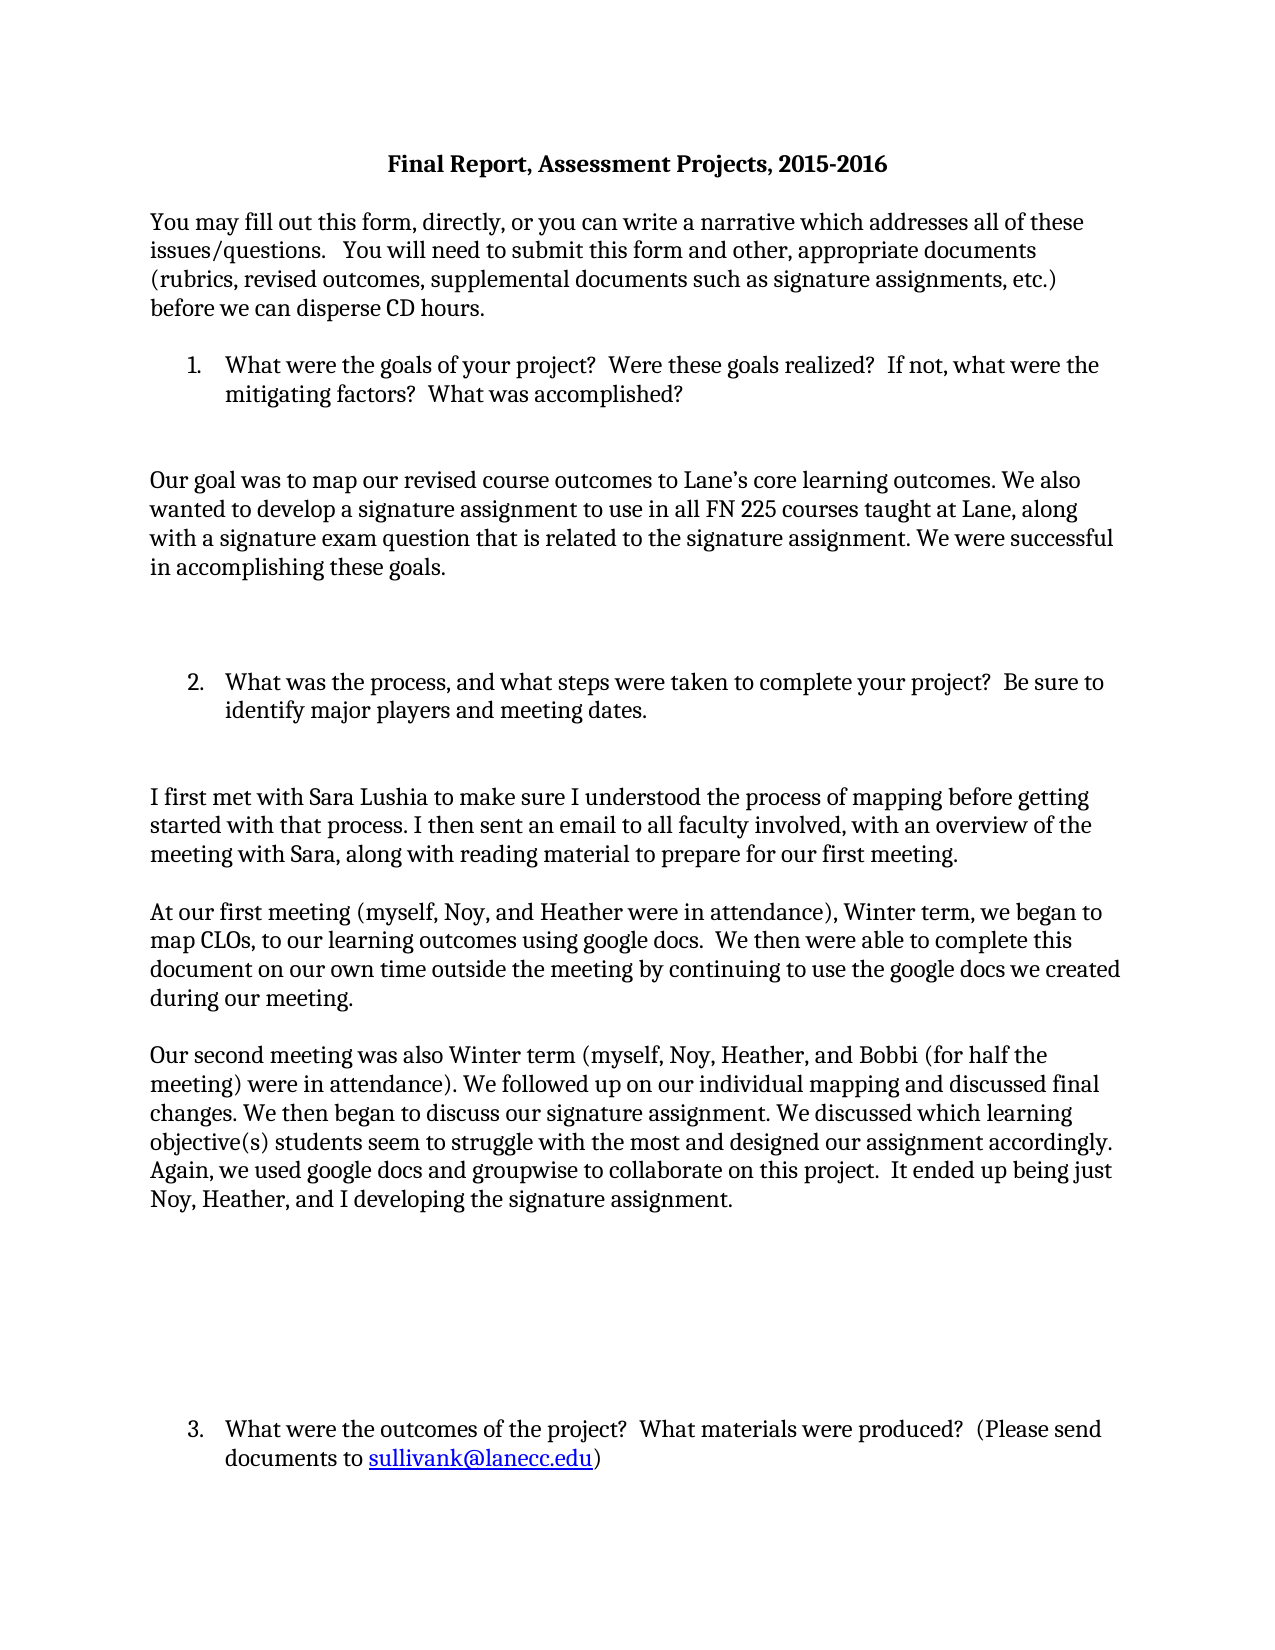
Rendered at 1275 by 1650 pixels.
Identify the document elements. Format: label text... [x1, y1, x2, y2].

text Our second meeting was also Winter term (myself, Noy, Heather, and Bobbi (for half the meeting) were in attendance). We followed up on our individual mapping and discussed final changes. We then began to discuss our signature assignment. We discussed which learning objective(s) students seem to struggle with the most and designed our assignment accordingly. Again, we used google docs and groupwise to collaborate on this project. It ended up being just Noy, Heather, and I developing the signature assignment. [150, 1041, 1125, 1214]
list What were the goals of your project? Were these goals realized? If not, what were the mitigating factors? What was accomplished? [187, 351, 1125, 409]
text I first met with Sara Lushia to make sure I understood the process of mapping before getting started with that process. I then sent an email to all faculty involved, with an overview of the meeting with Sara, along with reading material to prepare for our first meeting. [150, 782, 1125, 869]
text Final Report, Assessment Projects, 2015-2016 [150, 150, 1125, 179]
text At our first meeting (myself, Noy, and Heather were in attendance), Winter term, we began to map CLOs, to our learning outcomes using google docs. We then were able to complete this document on our own time outside the meeting by continuing to use the google docs we created during our meeting. [150, 897, 1125, 1012]
text Our goal was to map our revised course outcomes to Lane’s core learning outcomes. We also wanted to develop a signature assignment to use in all FN 225 courses taught at Lane, along with a signature exam question that is related to the signature assignment. We were successful in accomplishing these goals. [150, 466, 1125, 581]
list What were the outcomes of the project? What materials were produced? (Please send documents to sullivank@lanecc.edu) [187, 1415, 1125, 1472]
list What was the process, and what steps were taken to complete your project? Be sure to identify major players and meeting dates. [187, 667, 1125, 725]
text You may fill out this form, directly, or you can write a narrative which addresses all of these issues/questions. You will need to submit this form and other, appropriate documents (rubrics, revised outcomes, supplemental documents such as signature assignments, etc.) before we can disperse CD hours. [150, 207, 1125, 322]
